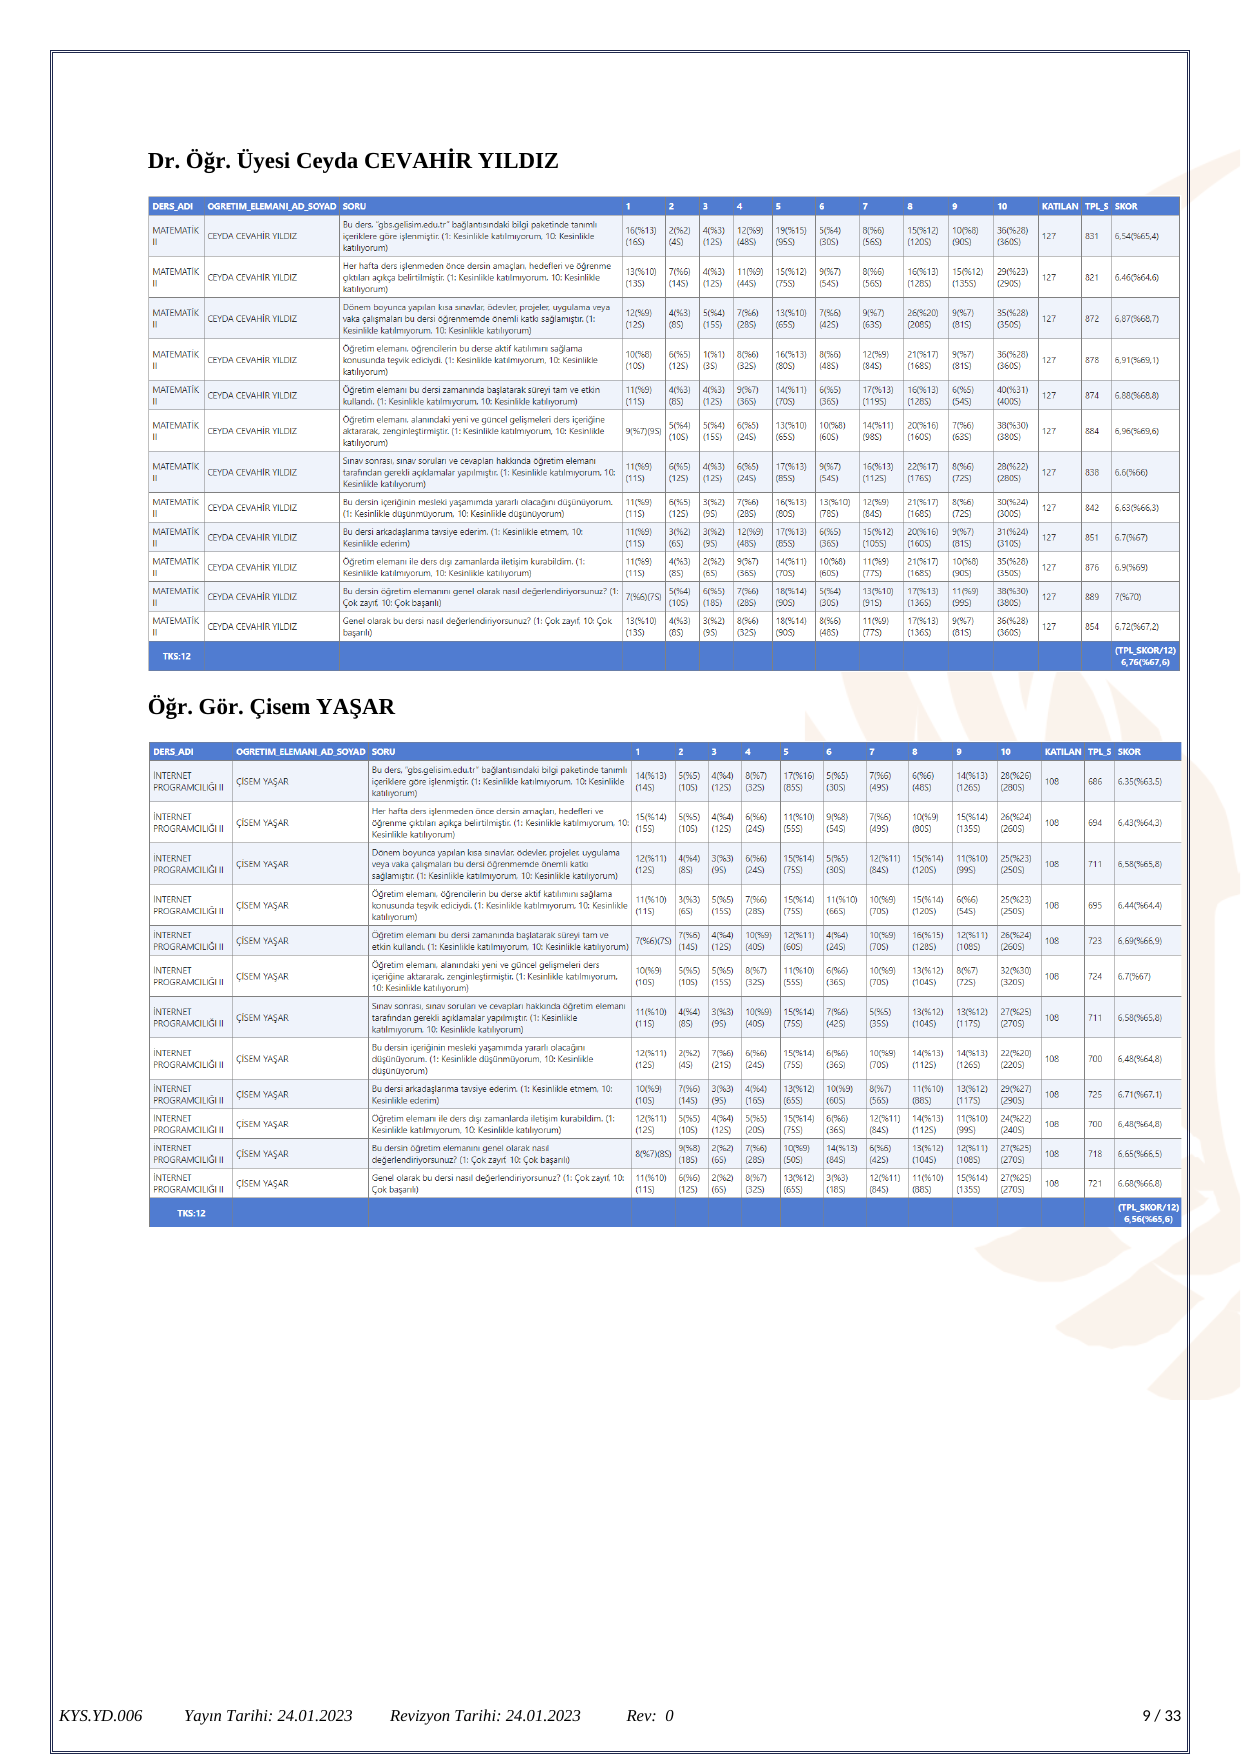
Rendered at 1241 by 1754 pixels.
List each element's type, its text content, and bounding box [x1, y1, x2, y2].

text Öğr. Gör. Çisem YAŞAR [148, 693, 1181, 720]
picture [147, 741, 1182, 1227]
text Dr. Öğr. Üyesi Ceyda CEVAHİR YILDIZ [148, 148, 1181, 174]
picture [147, 195, 1182, 672]
